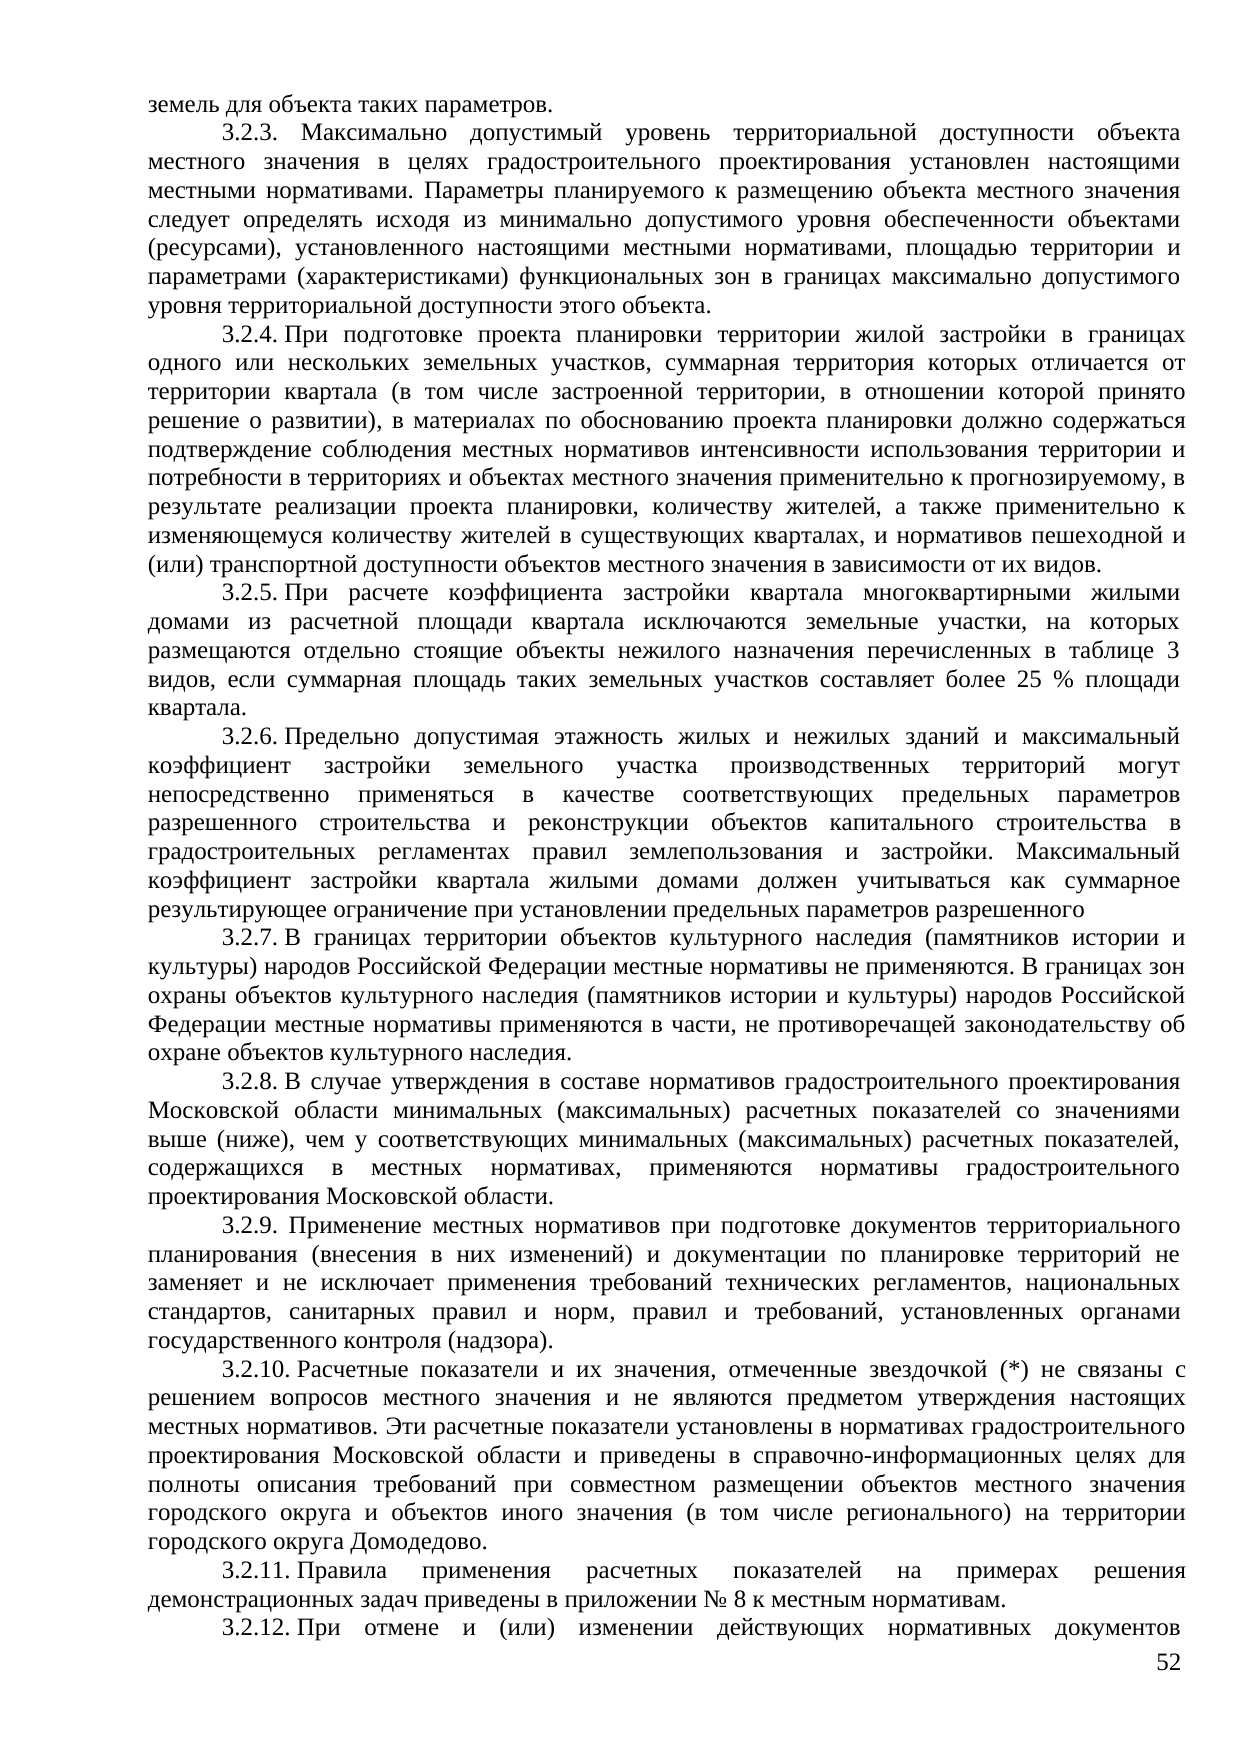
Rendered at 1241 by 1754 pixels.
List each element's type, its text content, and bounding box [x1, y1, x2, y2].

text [148, 1612, 1181, 1641]
text 3.2.5. При расчете коэффициента застройки квартала многоквартирными жилыми домами из расчетной площади квартала исключаются земельные участки, на которых размещаются отдельно стоящие объекты нежилого назначения перечисленных в таблице 3 видов, если суммарная площадь таких земельных участков составляет более 25 % площади квартала. [148, 577, 1181, 721]
text 3.2.3. Максимально допустимый уровень территориальной доступности объекта местного значения в целях градостроительного проектирования установлен настоящими местными нормативами. Параметры планируемого к размещению объекта местного значения следует определять исходя из минимально допустимого уровня обеспеченности объектами (ресурсами), установленного настоящими местными нормативами, площадью территории и параметрами (характеристиками) функциональных зон в границах максимально допустимого уровня территориальной доступности этого объекта. [148, 117, 1181, 319]
text 3.2.6. Предельно допустимая этажность жилых и нежилых зданий и максимальный коэффициент застройки земельного участка производственных территорий могут непосредственно применяться в качестве соответствующих предельных параметров разрешенного строительства и реконструкции объектов капитального строительства в градостроительных регламентах правил землепользования и застройки. Максимальный коэффициент застройки квартала жилыми домами должен учитываться как суммарное результирующее ограничение при установлении предельных параметров разрешенного [148, 721, 1181, 922]
text 3.2.9. Применение местных нормативов при подготовке документов территориального планирования (внесения в них изменений) и документации по планировке территорий не заменяет и не исключает применения требований технических регламентов, национальных стандартов, санитарных правил и норм, правил и требований, установленных органами государственного контроля (надзора). [148, 1210, 1181, 1354]
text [148, 89, 1181, 117]
text 3.2.11. Правила применения расчетных показателей на примерах решения демонстрационных задач приведены в приложении № 8 к местным нормативам. [148, 1555, 1186, 1612]
text 3.2.10. Расчетные показатели и их значения, отмеченные звездочкой (*) не связаны с решением вопросов местного значения и не являются предметом утверждения настоящих местных нормативов. Эти расчетные показатели установлены в нормативах градостроительного проектирования Московской области и приведены в справочно-информационных целях для полноты описания требований при совместном размещении объектов местного значения городского округа и объектов иного значения (в том числе регионального) на территории городского округа Домодедово. [148, 1354, 1186, 1555]
text 3.2.4. При подготовке проекта планировки территории жилой застройки в границах одного или нескольких земельных участков, суммарная территория которых отличается от территории квартала (в том числе застроенной территории, в отношении которой принято решение о развитии), в материалах по обоснованию проекта планировки должно содержаться подтверждение соблюдения местных нормативов интенсивности использования территории и потребности в территориях и объектах местного значения применительно к прогнозируемому, в результате реализации проекта планировки, количеству жителей, а также применительно к изменяющемуся количеству жителей в существующих кварталах, и нормативов пешеходной и (или) транспортной доступности объектов местного значения в зависимости от их видов. [148, 319, 1186, 577]
text 3.2.7. В границах территории объектов культурного наследия (памятников истории и культуры) народов Российской Федерации местные нормативы не применяются. В границах зон охраны объектов культурного наследия (памятников истории и культуры) народов Российской Федерации местные нормативы применяются в части, не противоречащей законодательству об охране объектов культурного наследия. [148, 922, 1186, 1066]
text 3.2.8. В случае утверждения в составе нормативов градостроительного проектирования Московской области минимальных (максимальных) расчетных показателей со значениями выше (ниже), чем у соответствующих минимальных (максимальных) расчетных показателей, содержащихся в местных нормативах, применяются нормативы градостроительного проектирования Московской области. [148, 1066, 1181, 1210]
